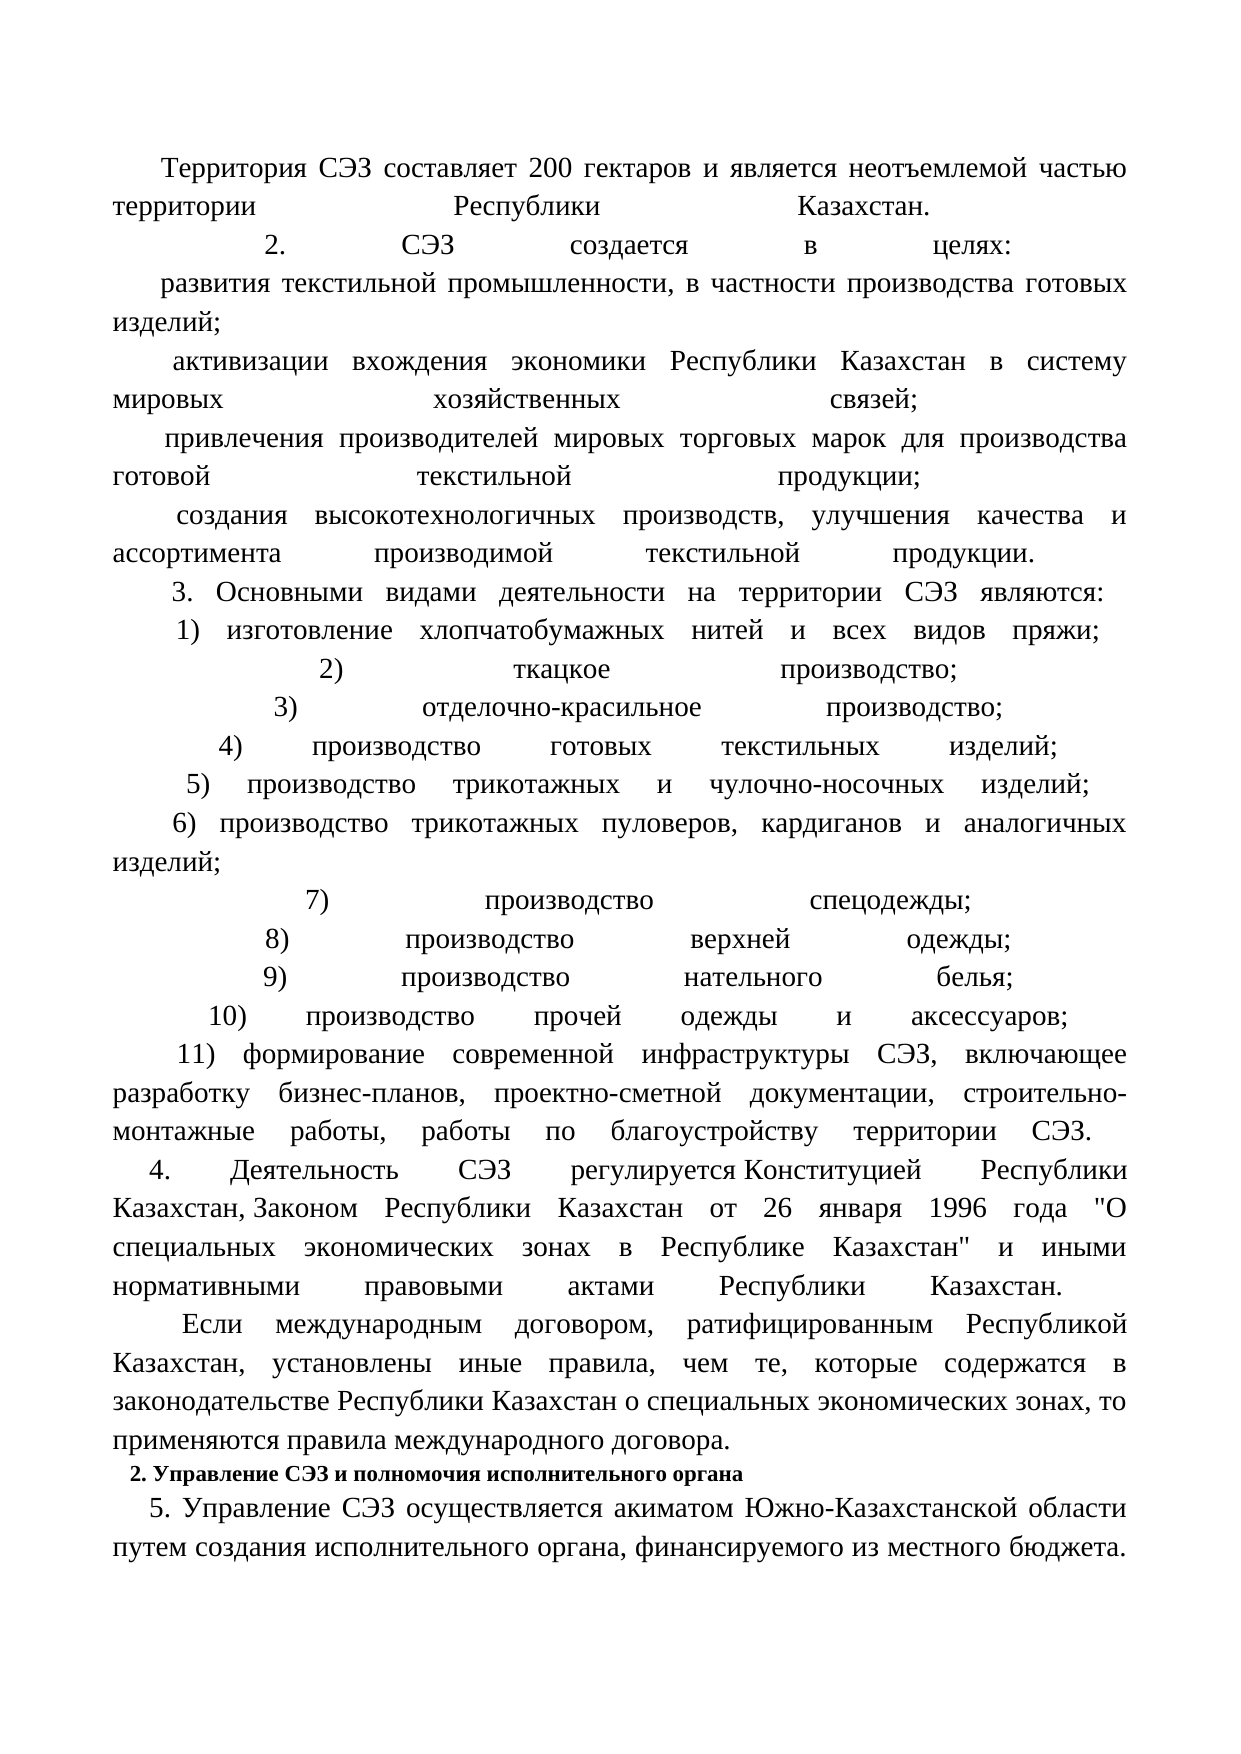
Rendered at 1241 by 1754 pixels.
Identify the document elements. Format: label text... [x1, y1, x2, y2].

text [112, 1491, 1128, 1593]
text 2. Управление СЭЗ и полномочия исполнительного органа [112, 1460, 1128, 1487]
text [112, 150, 1128, 1455]
